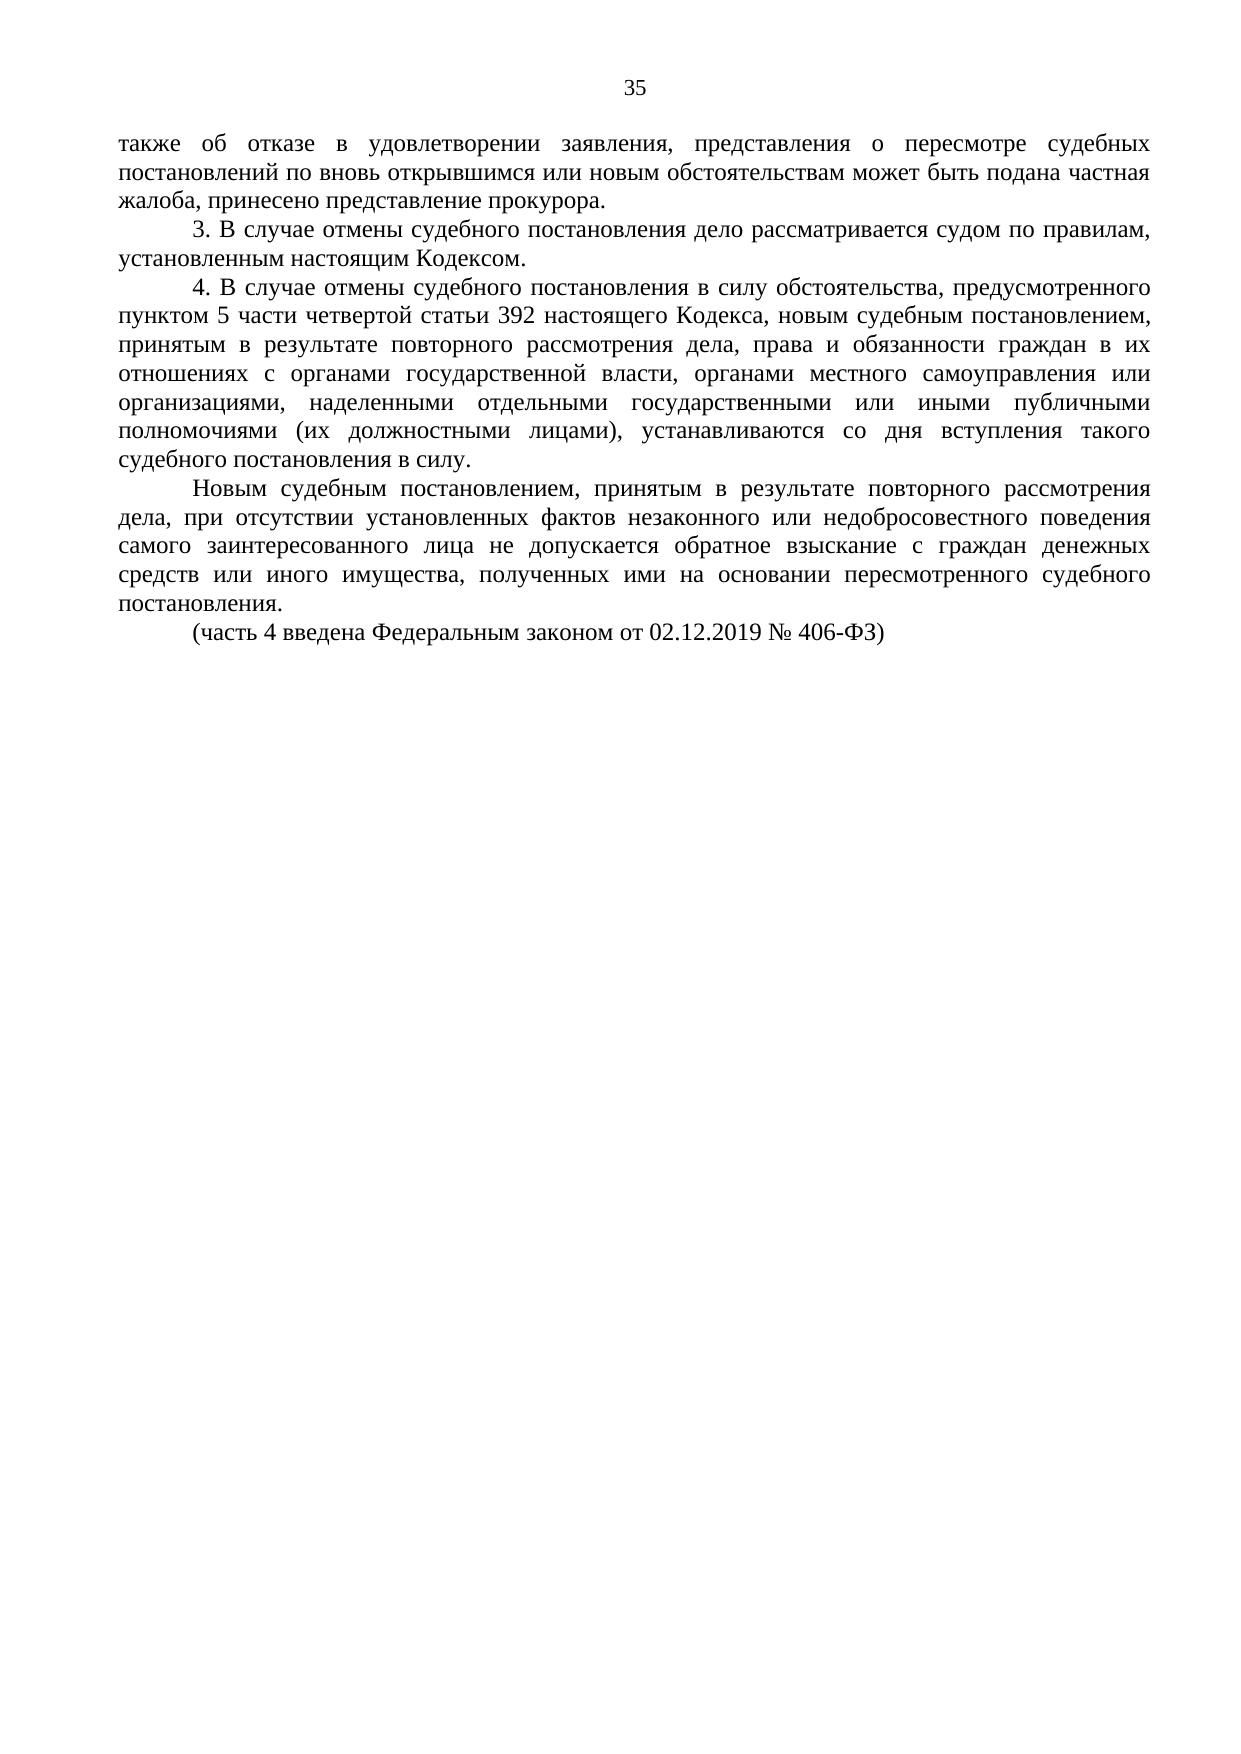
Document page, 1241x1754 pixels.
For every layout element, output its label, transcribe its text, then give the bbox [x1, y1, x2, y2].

text 3. В случае отмены судебного постановления дело рассматривается судом по правилам, установленным настоящим Кодексом. [118, 214, 1152, 272]
text Новым судебным постановлением, принятым в результате повторного рассмотрения дела, при отсутствии установленных фактов незаконного или недобросовестного поведения самого заинтересованного лица не допускается обратное взыскание с граждан денежных средств или иного имущества, полученных ими на основании пересмотренного судебного постановления. [118, 473, 1152, 617]
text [118, 128, 1152, 214]
text 4. В случае отмены судебного постановления в силу обстоятельства, предусмотренного пунктом 5 части четвертой статьи 392 настоящего Кодекса, новым судебным постановлением, принятым в результате повторного рассмотрения дела, права и обязанности граждан в их отношениях с органами государственной власти, органами местного самоуправления или организациями, наделенными отдельными государственными или иными публичными полномочиями (их должностными лицами), устанавливаются со дня вступления такого судебного постановления в силу. [118, 272, 1152, 473]
text (часть 4 введена Федеральным законом от 02.12.2019 № 406-ФЗ) [118, 617, 1152, 646]
